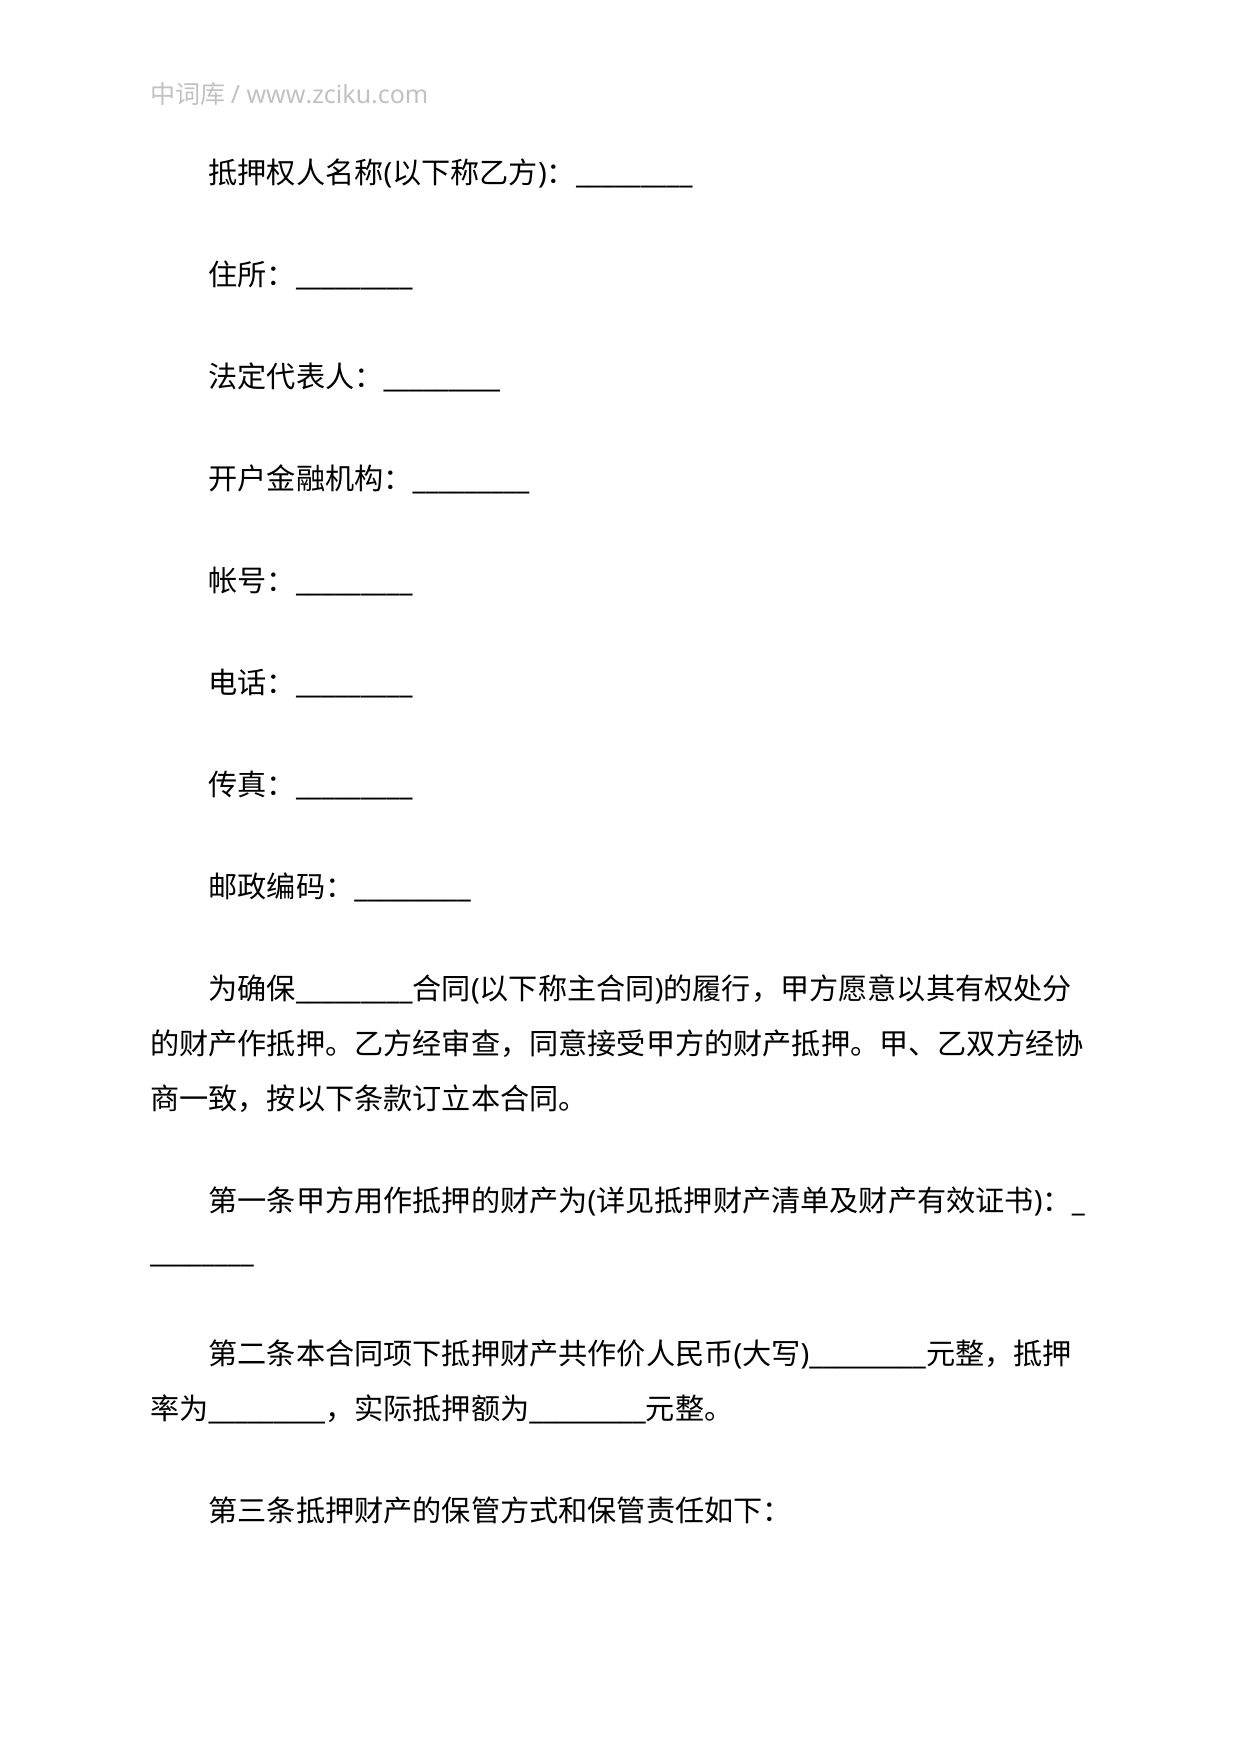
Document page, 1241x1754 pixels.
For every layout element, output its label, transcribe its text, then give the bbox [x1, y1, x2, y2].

text 抵押权人名称(以下称乙方)：_________ [150, 150, 1090, 192]
text 邮政编码：_________ [150, 864, 1090, 906]
text 第一条甲方用作抵押的财产为(详见抵押财产清单及财产有效证书)：_________ [150, 1177, 1090, 1271]
text 电话：_________ [150, 660, 1090, 702]
text 传真：_________ [150, 762, 1090, 804]
text 第三条抵押财产的保管方式和保管责任如下： [150, 1487, 1090, 1529]
text 帐号：_________ [150, 558, 1090, 600]
text 法定代表人：_________ [150, 354, 1090, 396]
text 第二条本合同项下抵押财产共作价人民币(大写)_________元整，抵押率为_________，实际抵押额为_________元整。 [150, 1330, 1090, 1428]
text 住所：_________ [150, 252, 1090, 294]
text 开户金融机构：_________ [150, 456, 1090, 498]
text 为确保_________合同(以下称主合同)的履行，甲方愿意以其有权处分的财产作抵押。乙方经审查，同意接受甲方的财产抵押。甲、乙双方经协商一致，按以下条款订立本合同。 [150, 966, 1090, 1118]
